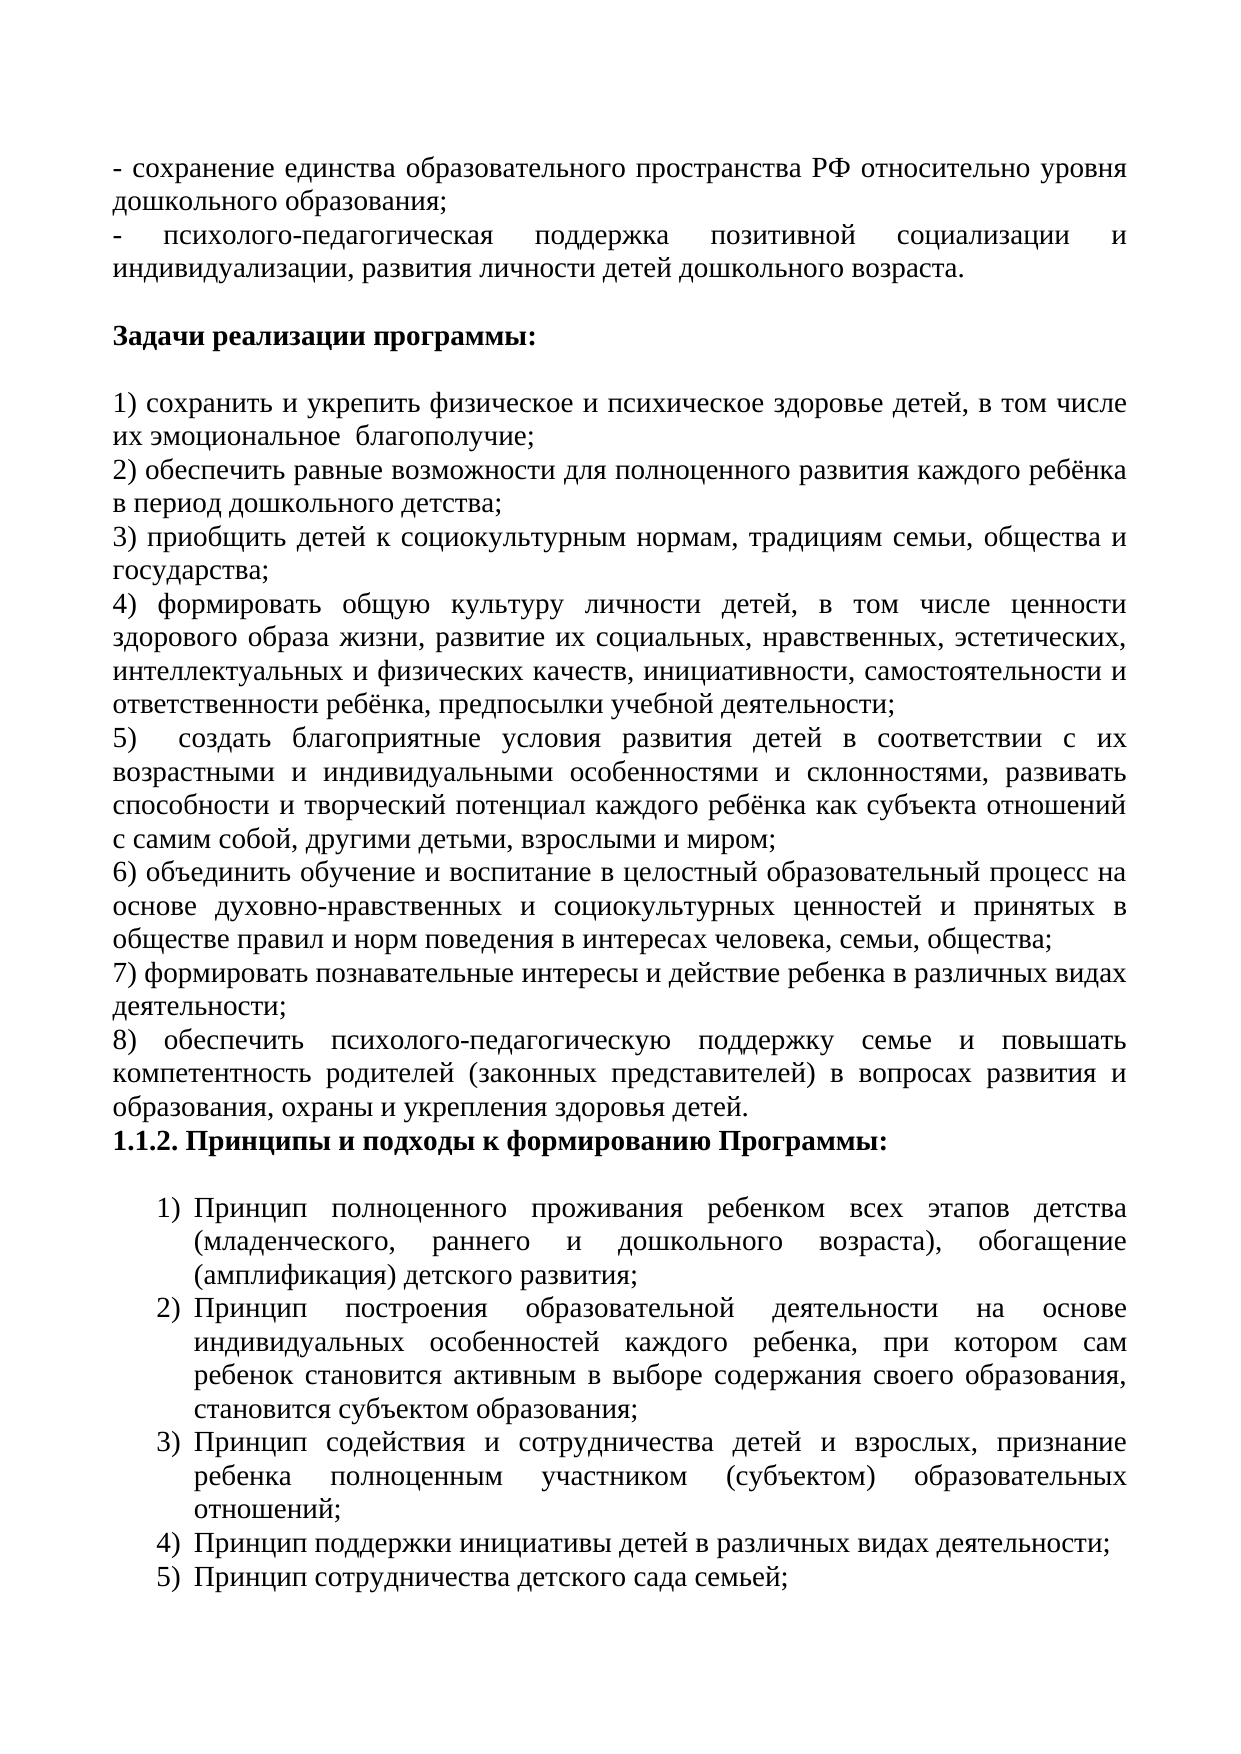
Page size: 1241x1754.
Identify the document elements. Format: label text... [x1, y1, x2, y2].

list Принцип полноценного проживания ребенком всех этапов детства (младенческого, раннего и дошкольного возраста), обогащение (амплификация) детского развития; [156, 1190, 1128, 1290]
text - психолого-педагогическая поддержка позитивной социализации и индивидуализации, развития личности детей дошкольного возраста. [112, 217, 1128, 284]
list 1) сохранить и укрепить физическое и психическое здоровье детей, в том числе их эмоциональное благополучие; [112, 385, 1128, 452]
list 8) обеспечить психолого-педагогическую поддержку семье и повышать компетентность родителей (законных представителей) в вопросах развития и образования, охраны и укрепления здоровья детей. [112, 1022, 1128, 1123]
list 4) формировать общую культуру личности детей, в том числе ценности здорового образа жизни, развитие их социальных, нравственных, эстетических, интеллектуальных и физических качеств, инициативности, самостоятельности и ответственности ребёнка, предпосылки учебной деятельности; [112, 586, 1128, 720]
list 2) обеспечить равные возможности для полноценного развития каждого ребёнка в период дошкольного детства; [112, 452, 1128, 519]
list 7) формировать познавательные интересы и действие ребенка в различных видах деятельности; [112, 955, 1128, 1022]
text 1.1.2. Принципы и подходы к формированию Программы: [112, 1123, 1128, 1156]
list 3) приобщить детей к социокультурным нормам, традициям семьи, общества и государства; [112, 519, 1128, 586]
list Принцип содействия и сотрудничества детей и взрослых, признание ребенка полноценным участником (субъектом) образовательных отношений; [156, 1424, 1128, 1525]
text - сохранение единства образовательного пространства РФ относительно уровня дошкольного образования; [112, 150, 1128, 217]
text Задачи реализации программы: [112, 318, 1128, 351]
list Принцип построения образовательной деятельности на основе индивидуальных особенностей каждого ребенка, при котором сам ребенок становится активным в выборе содержания своего образования, становится субъектом образования; [156, 1290, 1128, 1424]
list Принцип сотрудничества детского сада семьей; [156, 1559, 1128, 1592]
list 6) объединить обучение и воспитание в целостный образовательный процесс на основе духовно-нравственных и социокультурных ценностей и принятых в обществе правил и норм поведения в интересах человека, семьи, общества; [112, 854, 1128, 955]
list 5) создать благоприятные условия развития детей в соответствии с их возрастными и индивидуальными особенностями и склонностями, развивать способности и творческий потенциал каждого ребёнка как субъекта отношений с самим собой, другими детьми, взрослыми и миром; [112, 720, 1128, 854]
list Принцип поддержки инициативы детей в различных видах деятельности; [156, 1525, 1128, 1559]
